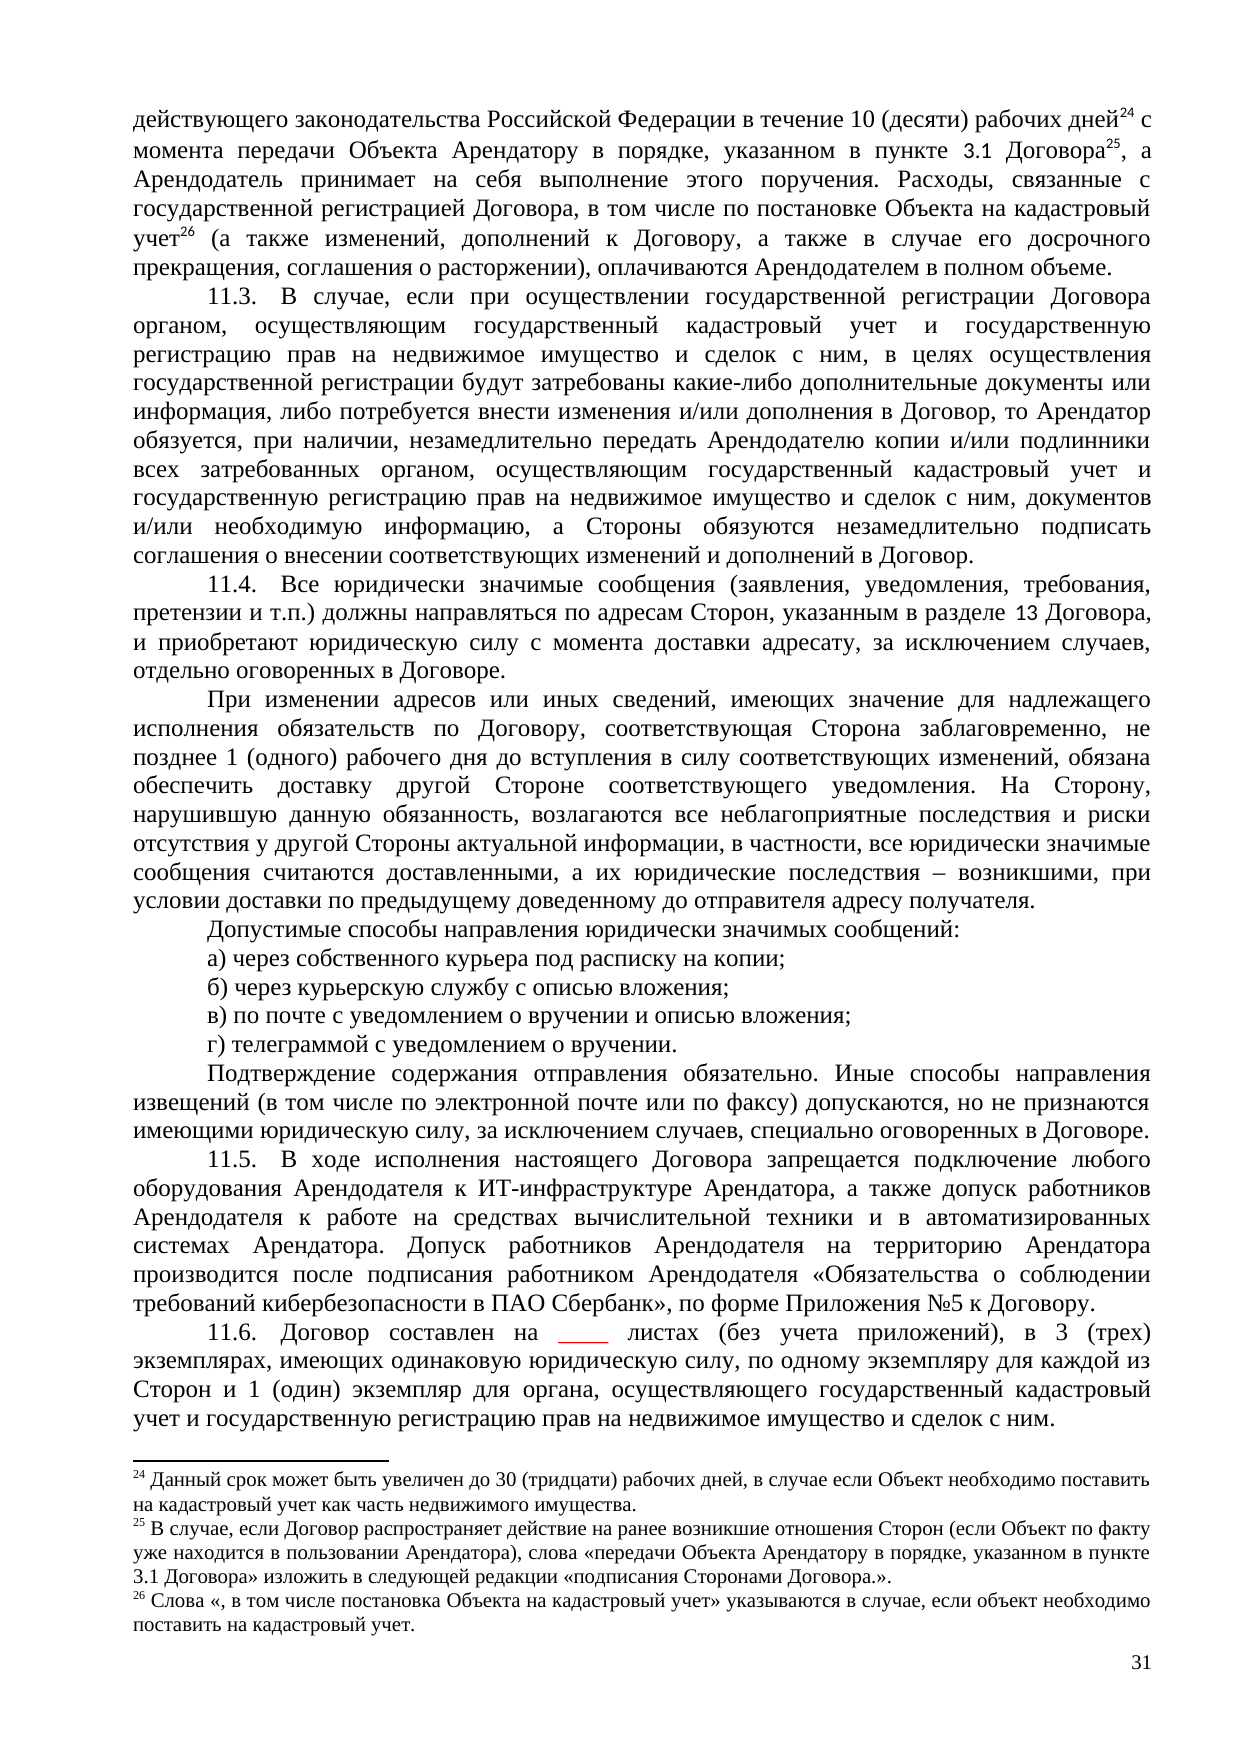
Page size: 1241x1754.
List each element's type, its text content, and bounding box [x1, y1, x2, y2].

list В ходе исполнения настоящего Договора запрещается подключение любого оборудования Арендодателя к ИТ-инфраструктуре Арендатора, а также допуск работников Арендодателя к работе на средствах вычислительной техники и в автоматизированных системах Арендатора. Допуск работников Арендодателя на территорию Арендатора производится после подписания работником Арендодателя «Обязательства о соблюдении требований кибербезопасности в ПАО Сбербанк», по форме Приложения №5 к Договору. [133, 1144, 1152, 1317]
text г) телеграммой с уведомлением о вручении. [133, 1029, 1152, 1058]
text а) через собственного курьера под расписку на копии; [133, 943, 1152, 972]
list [133, 103, 1152, 281]
list Договор составлен на ____ листах (без учета приложений), в 3 (трех) экземплярах, имеющих одинаковую юридическую силу, по одному экземпляру для каждой из Сторон и 1 (один) экземпляр для органа, осуществляющего государственный кадастровый учет и государственную регистрацию прав на недвижимое имущество и сделок с ним. [133, 1317, 1152, 1432]
text в) по почте с уведомлением о вручении и описью вложения; [133, 1000, 1152, 1029]
text Подтверждение содержания отправления обязательно. Иные способы направления извещений (в том числе по электронной почте или по факсу) допускаются, но не признаются имеющими юридическую силу, за исключением случаев, специально оговоренных в Договоре. [133, 1058, 1152, 1144]
text б) через курьерскую службу с описью вложения; [133, 972, 1152, 1000]
text При изменении адресов или иных сведений, имеющих значение для надлежащего исполнения обязательств по Договору, соответствующая Сторона заблаговременно, не позднее 1 (одного) рабочего дня до вступления в силу соответствующих изменений, обязана обеспечить доставку другой Стороне соответствующего уведомления. На Сторону, нарушившую данную обязанность, возлагаются все неблагоприятные последствия и риски отсутствия у другой Стороны актуальной информации, в частности, все юридически значимые сообщения считаются доставленными, а их юридические последствия – возникшими, при условии доставки по предыдущему доведенному до отправителя адресу получателя. [133, 684, 1152, 914]
list В случае, если при осуществлении государственной регистрации Договора органом, осуществляющим государственный кадастровый учет и государственную регистрацию прав на недвижимое имущество и сделок с ним, в целях осуществления государственной регистрации будут затребованы какие-либо дополнительные документы или информация, либо потребуется внести изменения и/или дополнения в Договор, то Арендатор обязуется, при наличии, незамедлительно передать Арендодателю копии и/или подлинники всех затребованных органом, осуществляющим государственный кадастровый учет и государственную регистрацию прав на недвижимое имущество и сделок с ним, документов и/или необходимую информацию, а Стороны обязуются незамедлительно подписать соглашения о внесении соответствующих изменений и дополнений в Договор. [133, 281, 1152, 569]
text Допустимые способы направления юридически значимых сообщений: [133, 914, 1152, 943]
list Все юридически значимые сообщения (заявления, уведомления, требования, претензии и т.п.) должны направляться по адресам Сторон, указанным в разделе 13 Договора, и приобретают юридическую силу с момента доставки адресату, за исключением случаев, отдельно оговоренных в Договоре. [133, 569, 1152, 684]
